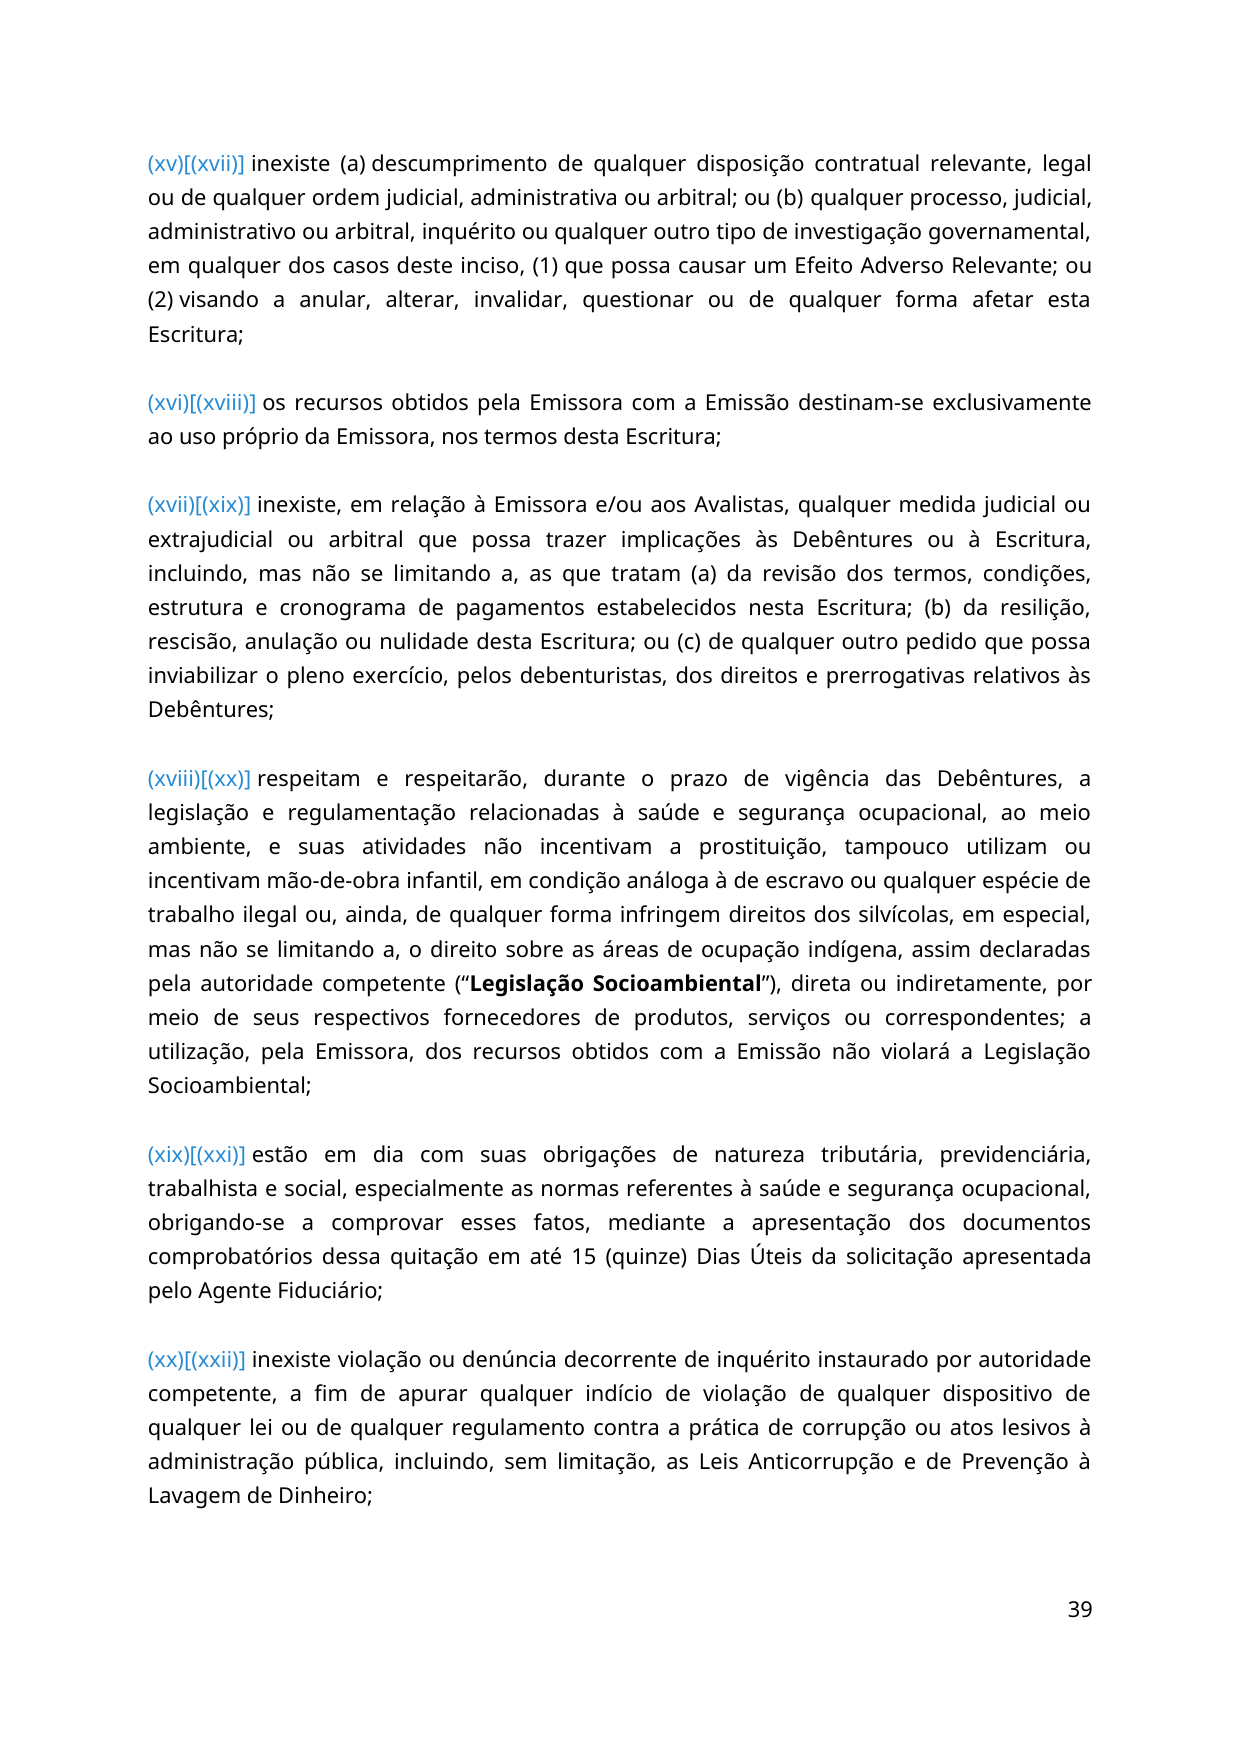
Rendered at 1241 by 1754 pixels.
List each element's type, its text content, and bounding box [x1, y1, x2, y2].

list inexiste, em relação à Emissora e/ou aos Avalistas, qualquer medida judicial ou extrajudicial ou arbitral que possa trazer implicações às Debêntures ou à Escritura, incluindo, mas não se limitando a, as que tratam (a) da revisão dos termos, condições, estrutura e cronograma de pagamentos estabelecidos nesta Escritura; (b) da resilição, rescisão, anulação ou nulidade desta Escritura; ou (c) de qualquer outro pedido que possa inviabilizar o pleno exercício, pelos debenturistas, dos direitos e prerrogativas relativos às Debêntures; [148, 489, 1092, 724]
list os recursos obtidos pela Emissora com a Emissão destinam-se exclusivamente ao uso próprio da Emissora, nos termos desta Escritura; [148, 387, 1092, 451]
list inexiste violação ou denúncia decorrente de inquérito instaurado por autoridade competente, a fim de apurar qualquer indício de violação de qualquer dispositivo de qualquer lei ou de qualquer regulamento contra a prática de corrupção ou atos lesivos à administração pública, incluindo, sem limitação, as Leis Anticorrupção e de Prevenção à Lavagem de Dinheiro; [148, 1343, 1092, 1510]
list estão em dia com suas obrigações de natureza tributária, previdenciária, trabalhista e social, especialmente as normas referentes à saúde e segurança ocupacional, obrigando-se a comprovar esses fatos, mediante a apresentação dos documentos comprobatórios dessa quitação em até 15 (quinze) Dias Úteis da solicitação apresentada pelo Agente Fiduciário; [148, 1138, 1092, 1305]
list inexiste (a) descumprimento de qualquer disposição contratual relevante, legal ou de qualquer ordem judicial, administrativa ou arbitral; ou (b) qualquer processo, judicial, administrativo ou arbitral, inquérito ou qualquer outro tipo de investigação governamental, em qualquer dos casos deste inciso, (1) que possa causar um Efeito Adverso Relevante; ou (2) visando a anular, alterar, invalidar, questionar ou de qualquer forma afetar esta Escritura; [148, 148, 1092, 348]
list respeitam e respeitarão, durante o prazo de vigência das Debêntures, a legislação e regulamentação relacionadas à saúde e segurança ocupacional, ao meio ambiente, e suas atividades não incentivam a prostituição, tampouco utilizam ou incentivam mão-de-obra infantil, em condição análoga à de escravo ou qualquer espécie de trabalho ilegal ou, ainda, de qualquer forma infringem direitos dos silvícolas, em especial, mas não se limitando a, o direito sobre as áreas de ocupação indígena, assim declaradas pela autoridade competente (“Legislação Socioambiental”), direta ou indiretamente, por meio de seus respectivos fornecedores de produtos, serviços ou correspondentes; a utilização, pela Emissora, dos recursos obtidos com a Emissão não violará a Legislação Socioambiental; [148, 763, 1092, 1100]
